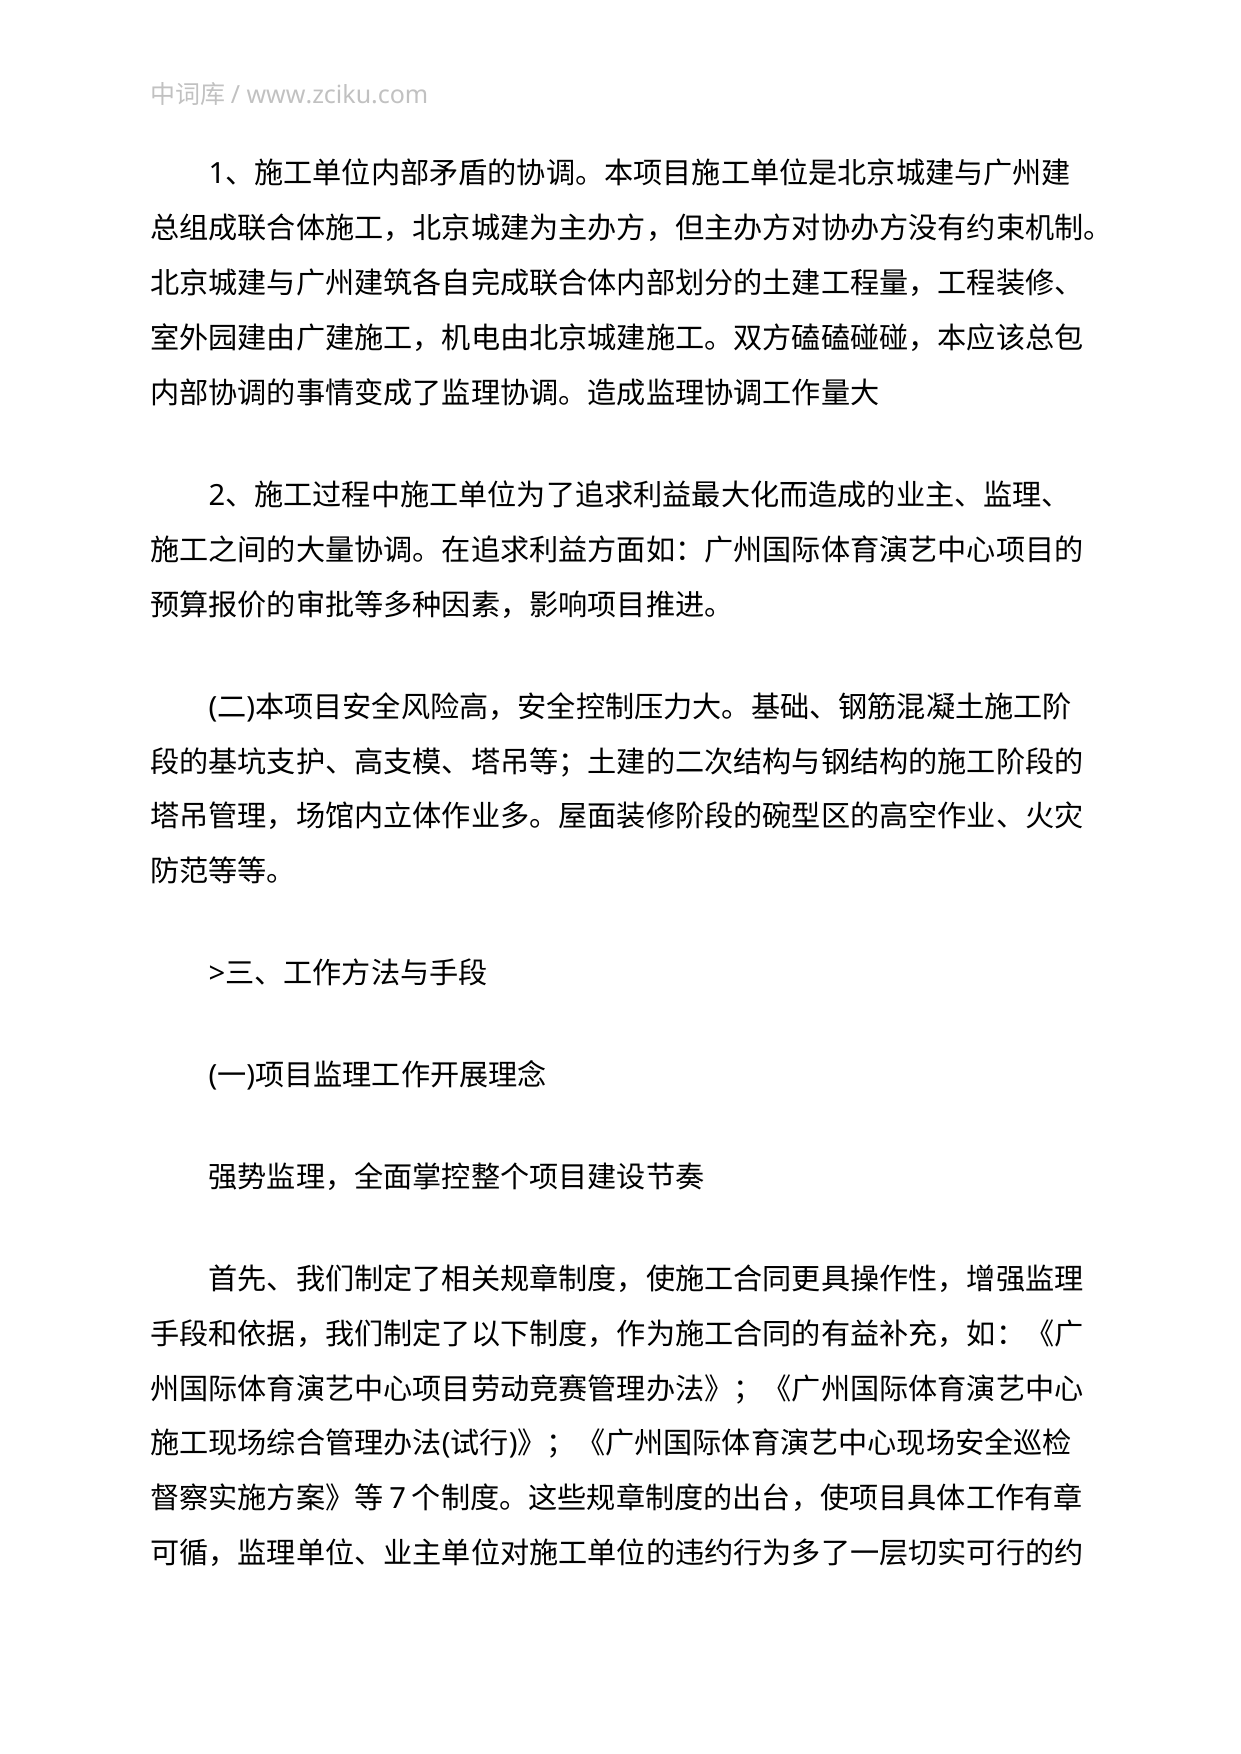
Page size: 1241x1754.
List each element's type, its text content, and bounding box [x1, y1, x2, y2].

text >三、工作方法与手段 [150, 950, 1090, 992]
text 强势监理，全面掌控整个项目建设节奏 [150, 1154, 1090, 1196]
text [150, 1255, 1090, 1572]
text 2、施工过程中施工单位为了追求利益最大化而造成的业主、监理、施工之间的大量协调。在追求利益方面如：广州国际体育演艺中心项目的预算报价的审批等多种因素，影响项目推进。 [150, 471, 1090, 624]
text (二)本项目安全风险高，安全控制压力大。基础、钢筋混凝土施工阶段的基坑支护、高支模、塔吊等；土建的二次结构与钢结构的施工阶段的塔吊管理，场馆内立体作业多。屋面装修阶段的碗型区的高空作业、火灾防范等等。 [150, 683, 1090, 890]
text 1、施工单位内部矛盾的协调。本项目施工单位是北京城建与广州建总组成联合体施工，北京城建为主办方，但主办方对协办方没有约束机制。北京城建与广州建筑各自完成联合体内部划分的土建工程量，工程装修、室外园建由广建施工，机电由北京城建施工。双方磕磕碰碰，本应该总包内部协调的事情变成了监理协调。造成监理协调工作量大 [150, 150, 1090, 412]
text (一)项目监理工作开展理念 [150, 1052, 1090, 1094]
